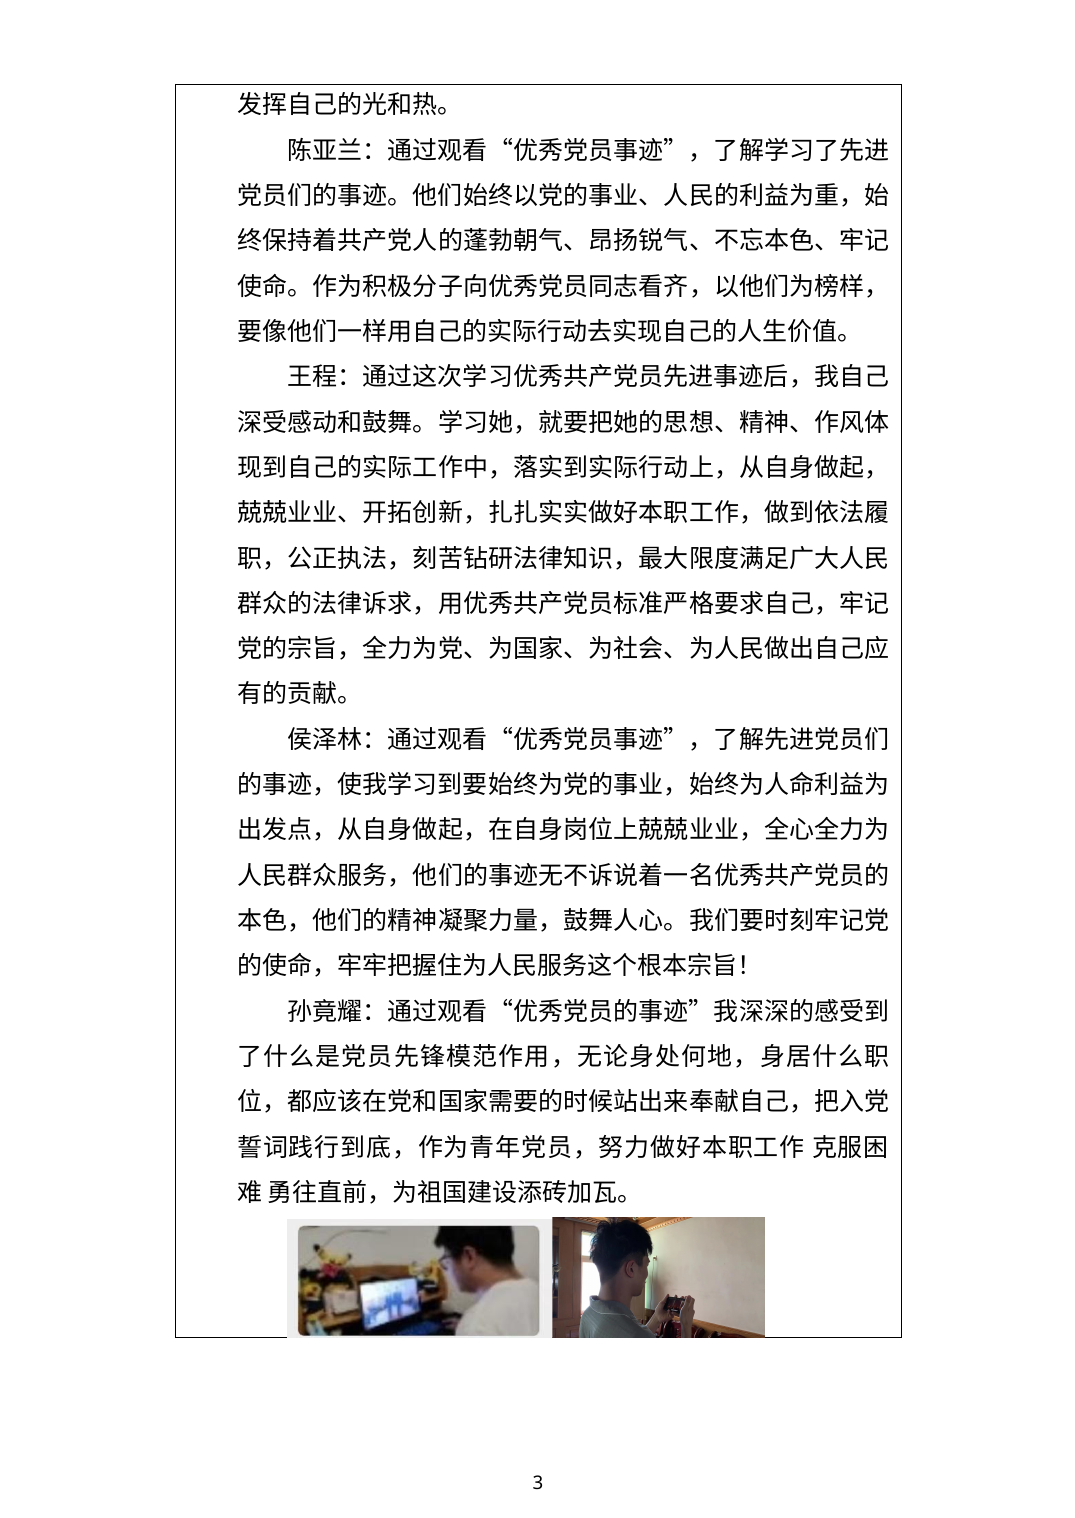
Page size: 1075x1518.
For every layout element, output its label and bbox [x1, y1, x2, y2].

picture [287, 1217, 765, 1338]
table_cell [176, 85, 901, 1337]
